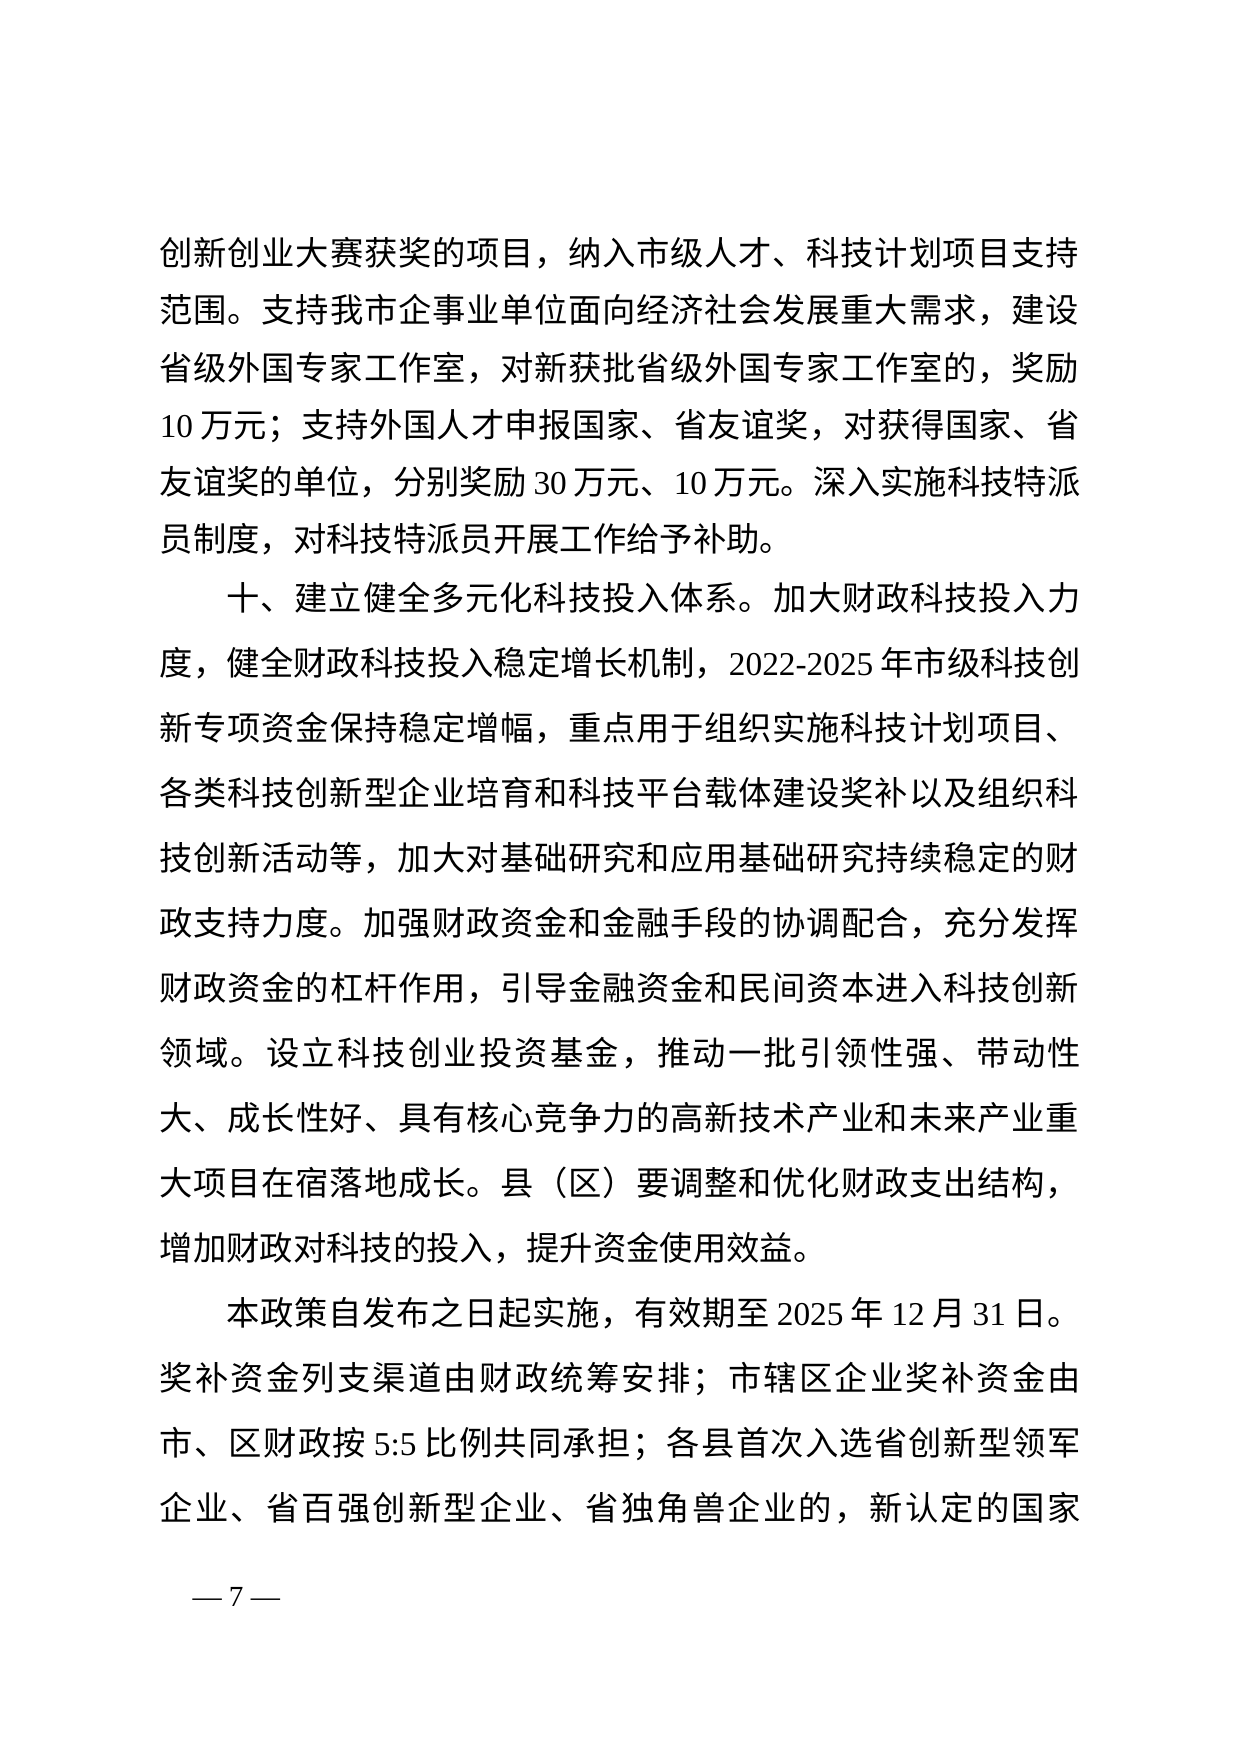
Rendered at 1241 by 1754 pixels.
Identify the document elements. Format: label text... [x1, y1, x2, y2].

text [159, 1278, 1081, 1538]
text 十、建立健全多元化科技投入体系。加大财政科技投入力度，健全财政科技投入稳定增长机制，2022-2025年市级科技创新专项资金保持稳定增幅，重点用于组织实施科技计划项目、各类科技创新型企业培育和科技平台载体建设奖补以及组织科技创新活动等，加大对基础研究和应用基础研究持续稳定的财政支持力度。加强财政资金和金融手段的协调配合，充分发挥财政资金的杠杆作用，引导金融资金和民间资本进入科技创新领域。设立科技创业投资基金，推动一批引领性强、带动性大、成长性好、具有核心竞争力的高新技术产业和未来产业重大项目在宿落地成长。县（区）要调整和优化财政支出结构，增加财政对科技的投入，提升资金使用效益。 [159, 563, 1081, 1278]
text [159, 219, 1081, 563]
